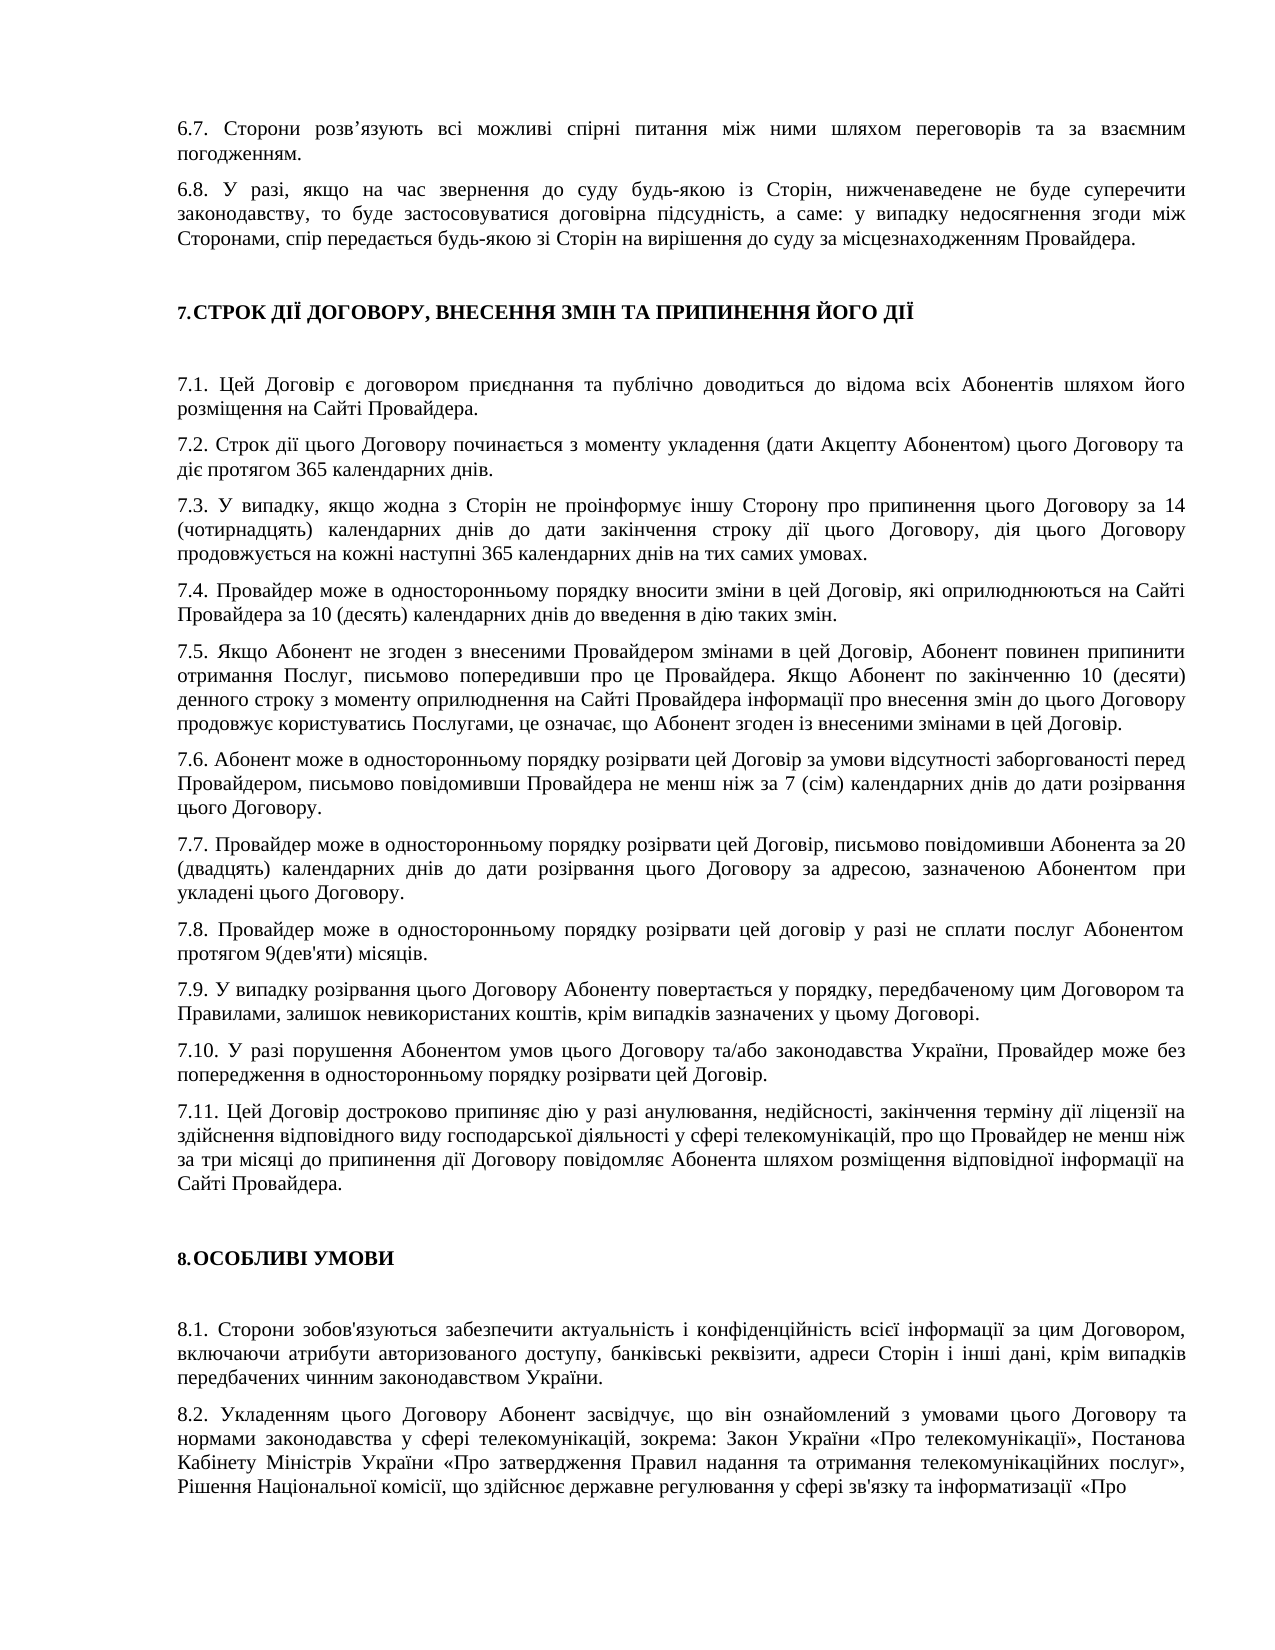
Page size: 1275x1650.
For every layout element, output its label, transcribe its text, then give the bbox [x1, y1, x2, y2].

list Сторони розв’язують всі можливі спірні питання між ними шляхом переговорів та за взаємним погодженням. [177, 116, 1186, 164]
list Цей Договір достроково припиняє дію у разі анулювання, недійсності, закінчення терміну дії ліцензії на здійснення відповідного виду господарської діяльності у сфері телекомунікацій, про що Провайдер не менш ніж за три місяці до припинення дії Договору повідомляє Абонента шляхом розміщення відповідної інформації на Сайті Провайдера. [177, 1099, 1187, 1195]
list Укладенням цього Договору Абонент засвідчує, що він ознайомлений з умовами цього Договору та нормами законодавства у сфері телекомунікацій, зокрема: Закон України «Про телекомунікації», Постанова Кабінету Міністрів України «Про затвердження Правил надання та отримання телекомунікаційних послуг», Рішення Національної комісії, що здійснює державне регулювання у сфері зв'язку та інформатизації «Про [177, 1402, 1187, 1498]
list Абонент може в односторонньому порядку розірвати цей Договір за умови відсутності заборгованості перед Провайдером, письмово повідомивши Провайдера не менш ніж за 7 (сім) календарних днів до дати розірвання цього Договору. [177, 747, 1187, 819]
subtitle ОСОБЛИВІ УМОВИ [177, 1246, 1200, 1270]
list У разі, якщо на час звернення до суду будь-якою із Сторін, нижченаведене не буде суперечити законодавству, то буде застосовуватися договірна підсудність, а саме: у випадку недосягнення згоди між Сторонами, спір передається будь-якою зі Сторін на вирішення до суду за місцезнаходженням Провайдера. [177, 177, 1186, 249]
list У випадку, якщо жодна з Сторін не проінформує іншу Сторону про припинення цього Договору за 14 (чотирнадцять) календарних днів до дати закінчення строку дії цього Договору, дія цього Договору продовжується на кожні наступні 365 календарних днів на тих самих умовах. [177, 493, 1187, 565]
list Якщо Абонент не згоден з внесеними Провайдером змінами в цей Договір, Абонент повинен припинити отримання Послуг, письмово попередивши про це Провайдера. Якщо Абонент по закінченню 10 (десяти) денного строку з моменту оприлюднення на Сайті Провайдера інформації про внесення змін до цього Договору продовжує користуватись Послугами, це означає, що Абонент згоден із внесеними змінами в цей Договір. [177, 639, 1187, 735]
subtitle СТРОК ДІЇ ДОГОВОРУ, ВНЕСЕННЯ ЗМІН ТА ПРИПИНЕННЯ ЙОГО ДІЇ [177, 300, 1200, 324]
list Провайдер може в односторонньому порядку вносити зміни в цей Договір, які оприлюднюються на Сайті Провайдера за 10 (десять) календарних днів до введення в дію таких змін. [177, 578, 1186, 626]
list Цей Договір є договором приєднання та публічно доводиться до відома всіх Абонентів шляхом його розміщення на Сайті Провайдера. [177, 371, 1186, 419]
list Провайдер може в односторонньому порядку розірвати цей договір у разі не сплати послуг Абонентом протягом 9(дев'яти) місяців. [177, 917, 1186, 965]
list Провайдер може в односторонньому порядку розірвати цей Договір, письмово повідомивши Абонента за 20 (двадцять) календарних днів до дати розірвання цього Договору за адресою, зазначеною Абонентом при укладені цього Договору. [177, 832, 1186, 904]
list Строк дії цього Договору починається з моменту укладення (дати Акцепту Абонентом) цього Договору та діє протягом 365 календарних днів. [177, 432, 1185, 481]
list У разі порушення Абонентом умов цього Договору та/або законодавства України, Провайдер може без попередження в односторонньому порядку розірвати цей Договір. [177, 1038, 1186, 1086]
list Сторони зобов'язуються забезпечити актуальність і конфіденційність всієї інформації за цим Договором, включаючи атрибути авторизованого доступу, банківські реквізити, адреси Сторін і інші дані, крім випадків передбачених чинним законодавством України. [177, 1317, 1187, 1389]
list У випадку розірвання цього Договору Абоненту повертається у порядку, передбаченому цим Договором та Правилами, залишок невикористаних коштів, крім випадків зазначених у цьому Договорі. [177, 977, 1185, 1025]
